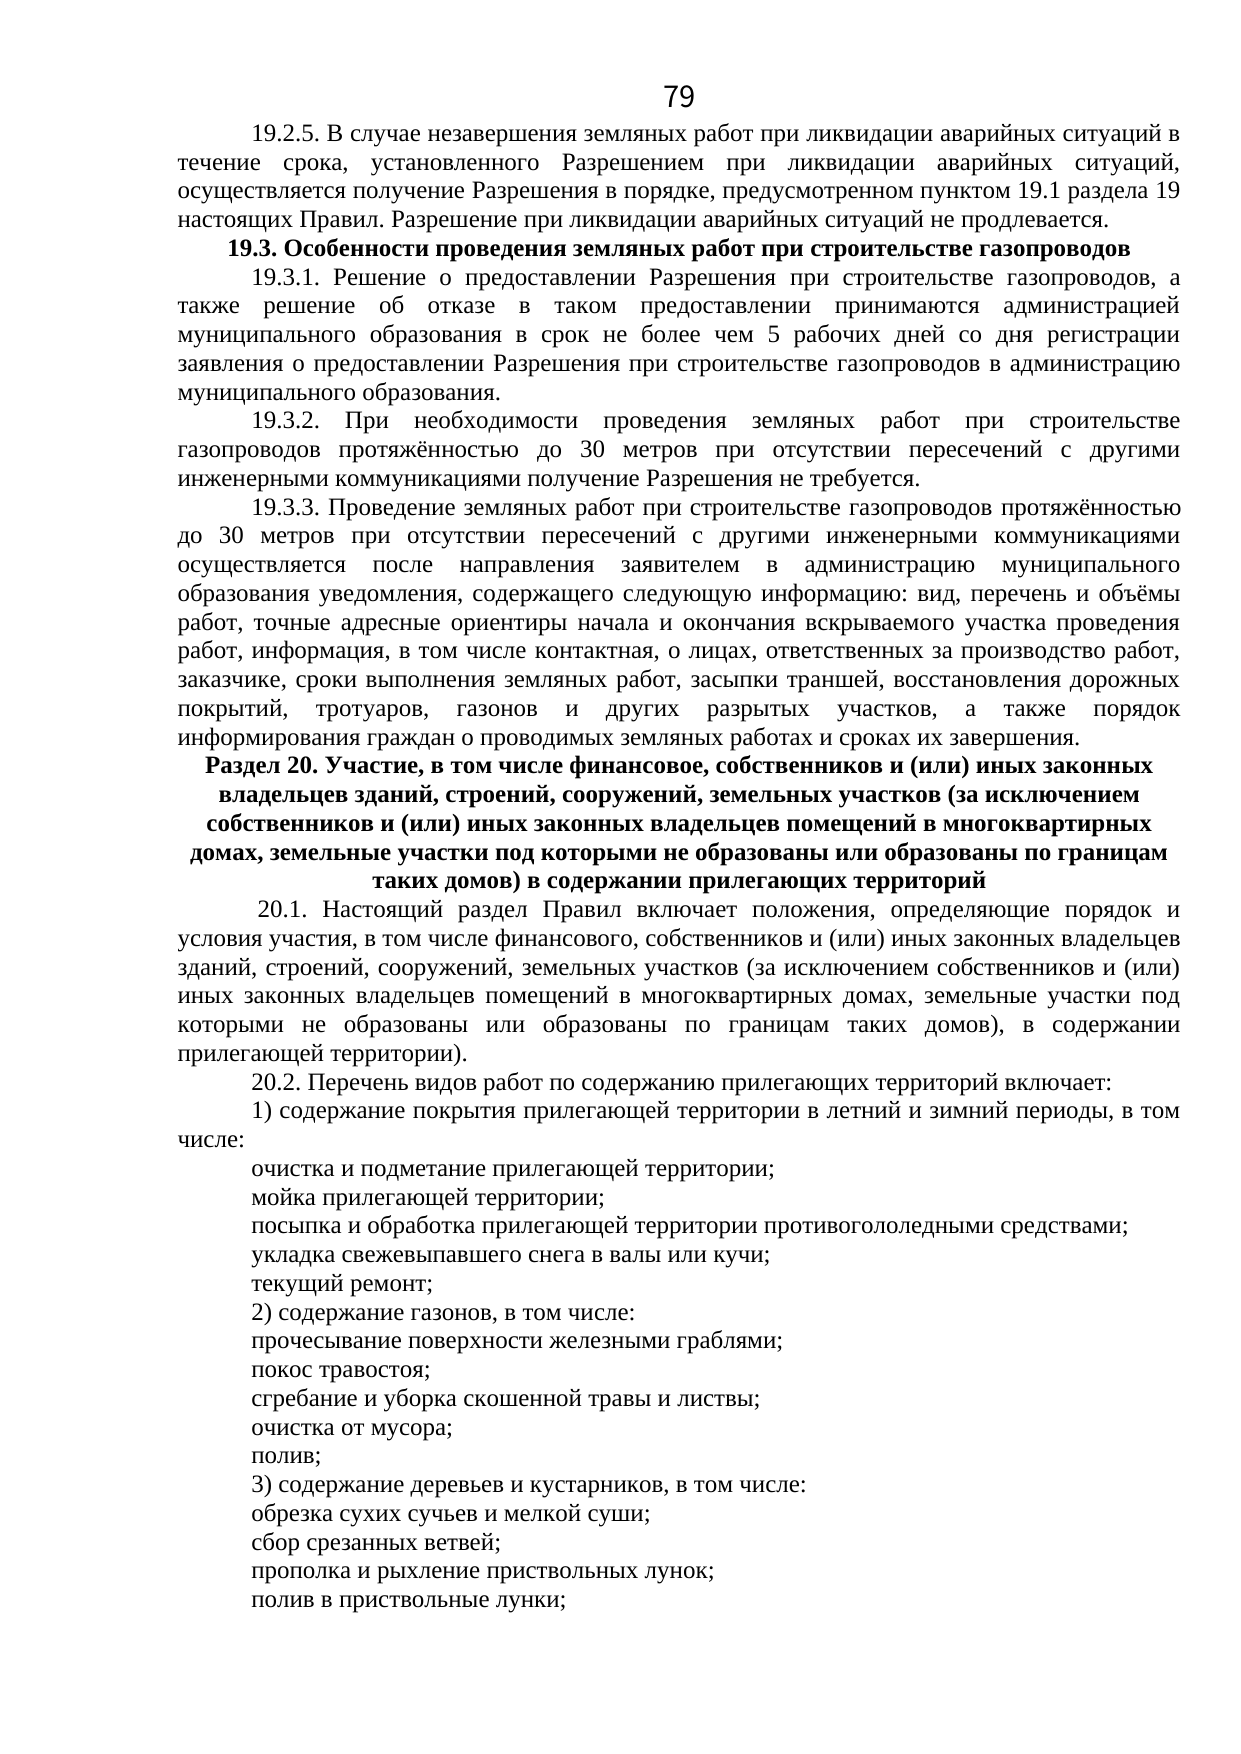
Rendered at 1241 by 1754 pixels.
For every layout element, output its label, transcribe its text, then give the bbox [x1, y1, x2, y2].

text 19.3.3. Проведение земляных работ при строительстве газопроводов протяжённостью до 30 метров при отсутствии пересечений с другими инженерными коммуникациями осуществляется после направления заявителем в администрацию муниципального образования уведомления, содержащего следующую информацию: вид, перечень и объёмы работ, точные адресные ориентиры начала и окончания вскрываемого участка проведения работ, информация, в том числе контактная, о лицах, ответственных за производство работ, заказчике, сроки выполнения земляных работ, засыпки траншей, восстановления дорожных покрытий, тротуаров, газонов и других разрытых участков, а также порядок информирования граждан о проводимых земляных работах и сроках их завершения. [177, 492, 1181, 751]
text очистка от мусора; [177, 1412, 1181, 1441]
text 20.2. Перечень видов работ по содержанию прилегающих территорий включает: [177, 1067, 1181, 1096]
text 1) содержание покрытия прилегающей территории в летний и зимний периоды, в том числе: [177, 1096, 1181, 1153]
text посыпка и обработка прилегающей территории противогололедными средствами; [177, 1211, 1181, 1239]
text 3) содержание деревьев и кустарников, в том числе: [177, 1469, 1181, 1498]
text 19.3.2. При необходимости проведения земляных работ при строительстве газопроводов протяжённостью до 30 метров при отсутствии пересечений с другими инженерными коммуникациями получение Разрешения не требуется. [177, 406, 1181, 492]
text сбор срезанных ветвей; [177, 1527, 1181, 1556]
text сгребание и уборка скошенной травы и листвы; [177, 1383, 1181, 1412]
text мойка прилегающей территории; [177, 1182, 1181, 1211]
text 20.1. Настоящий раздел Правил включает положения, определяющие порядок и условия участия, в том числе финансового, собственников и (или) иных законных владельцев зданий, строений, сооружений, земельных участков (за исключением собственников и (или) иных законных владельцев помещений в многоквартирных домах, земельные участки под которыми не образованы или образованы по границам таких домов), в содержании прилегающей территории). [177, 894, 1181, 1067]
text Раздел 20. Участие, в том числе финансовое, собственников и (или) иных законных владельцев зданий, строений, сооружений, земельных участков (за исключением собственников и (или) иных законных владельцев помещений в многоквартирных домах, земельные участки под которыми не образованы или образованы по границам таких домов) в содержании прилегающих территорий [177, 751, 1181, 894]
text очистка и подметание прилегающей территории; [177, 1153, 1181, 1182]
text текущий ремонт; [177, 1268, 1181, 1297]
text 19.3. Особенности проведения земляных работ при строительстве газопроводов [177, 233, 1181, 262]
text прочесывание поверхности железными граблями; [177, 1326, 1181, 1354]
text обрезка сухих сучьев и мелкой суши; [177, 1498, 1181, 1527]
text прополка и рыхление приствольных лунок; [177, 1556, 1181, 1584]
text укладка свежевыпавшего снега в валы или кучи; [177, 1239, 1181, 1268]
text 19.3.1. Решение о предоставлении Разрешения при строительстве газопроводов, а также решение об отказе в таком предоставлении принимаются администрацией муниципального образования в срок не более чем 5 рабочих дней со дня регистрации заявления о предоставлении Разрешения при строительстве газопроводов в администрацию муниципального образования. [177, 262, 1181, 406]
text 2) содержание газонов, в том числе: [177, 1297, 1181, 1326]
text 19.2.5. В случае незавершения земляных работ при ликвидации аварийных ситуаций в течение срока, установленного Разрешением при ликвидации аварийных ситуаций, осуществляется получение Разрешения в порядке, предусмотренном пунктом 19.1 раздела 19 настоящих Правил. Разрешение при ликвидации аварийных ситуаций не продлевается. [177, 118, 1181, 233]
text покос травостоя; [177, 1354, 1181, 1383]
text полив в приствольные лунки; [177, 1584, 1181, 1613]
text полив; [177, 1441, 1181, 1469]
